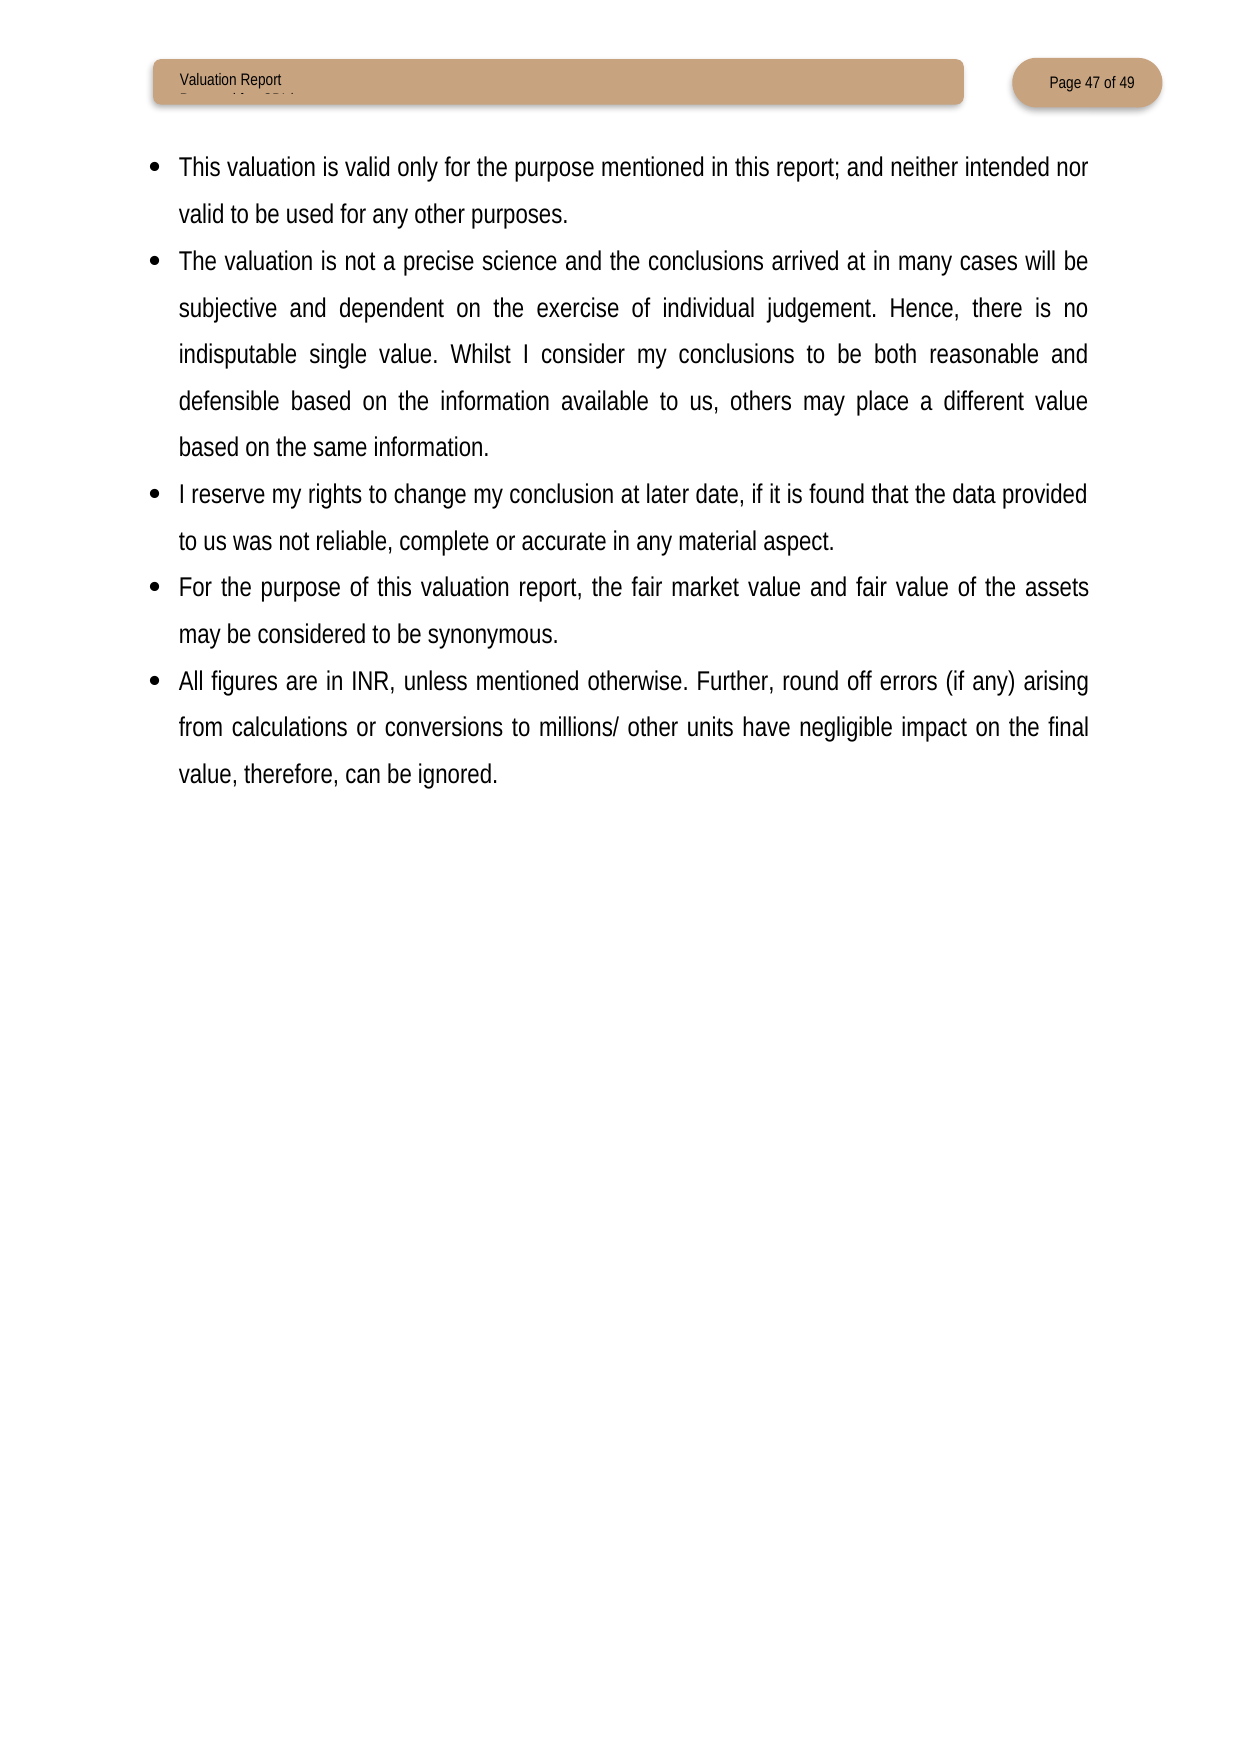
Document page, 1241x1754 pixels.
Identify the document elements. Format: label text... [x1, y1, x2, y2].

list I reserve my rights to change my conclusion at later date, if it is found that the data provided to us was not reliable, complete or accurate in any material aspect. [150, 478, 1090, 556]
list For the purpose of this valuation report, the fair market value and fair value of the assets may be considered to be synonymous. [150, 571, 1090, 649]
list All figures are in INR, unless mentioned otherwise. Further, round off errors (if any) arising from calculations or conversions to millions/ other units have negligible impact on the final value, therefore, can be ignored. [150, 664, 1090, 789]
list This valuation is valid only for the purpose mentioned in this report; and neither intended nor valid to be used for any other purposes. [150, 152, 1090, 229]
list The valuation is not a precise science and the conclusions arrived at in many cases will be subjective and dependent on the exercise of individual judgement. Hence, there is no indisputable single value. Whilst I consider my conclusions to be both reasonable and defensible based on the information available to us, others may place a different value based on the same information. [150, 245, 1090, 462]
